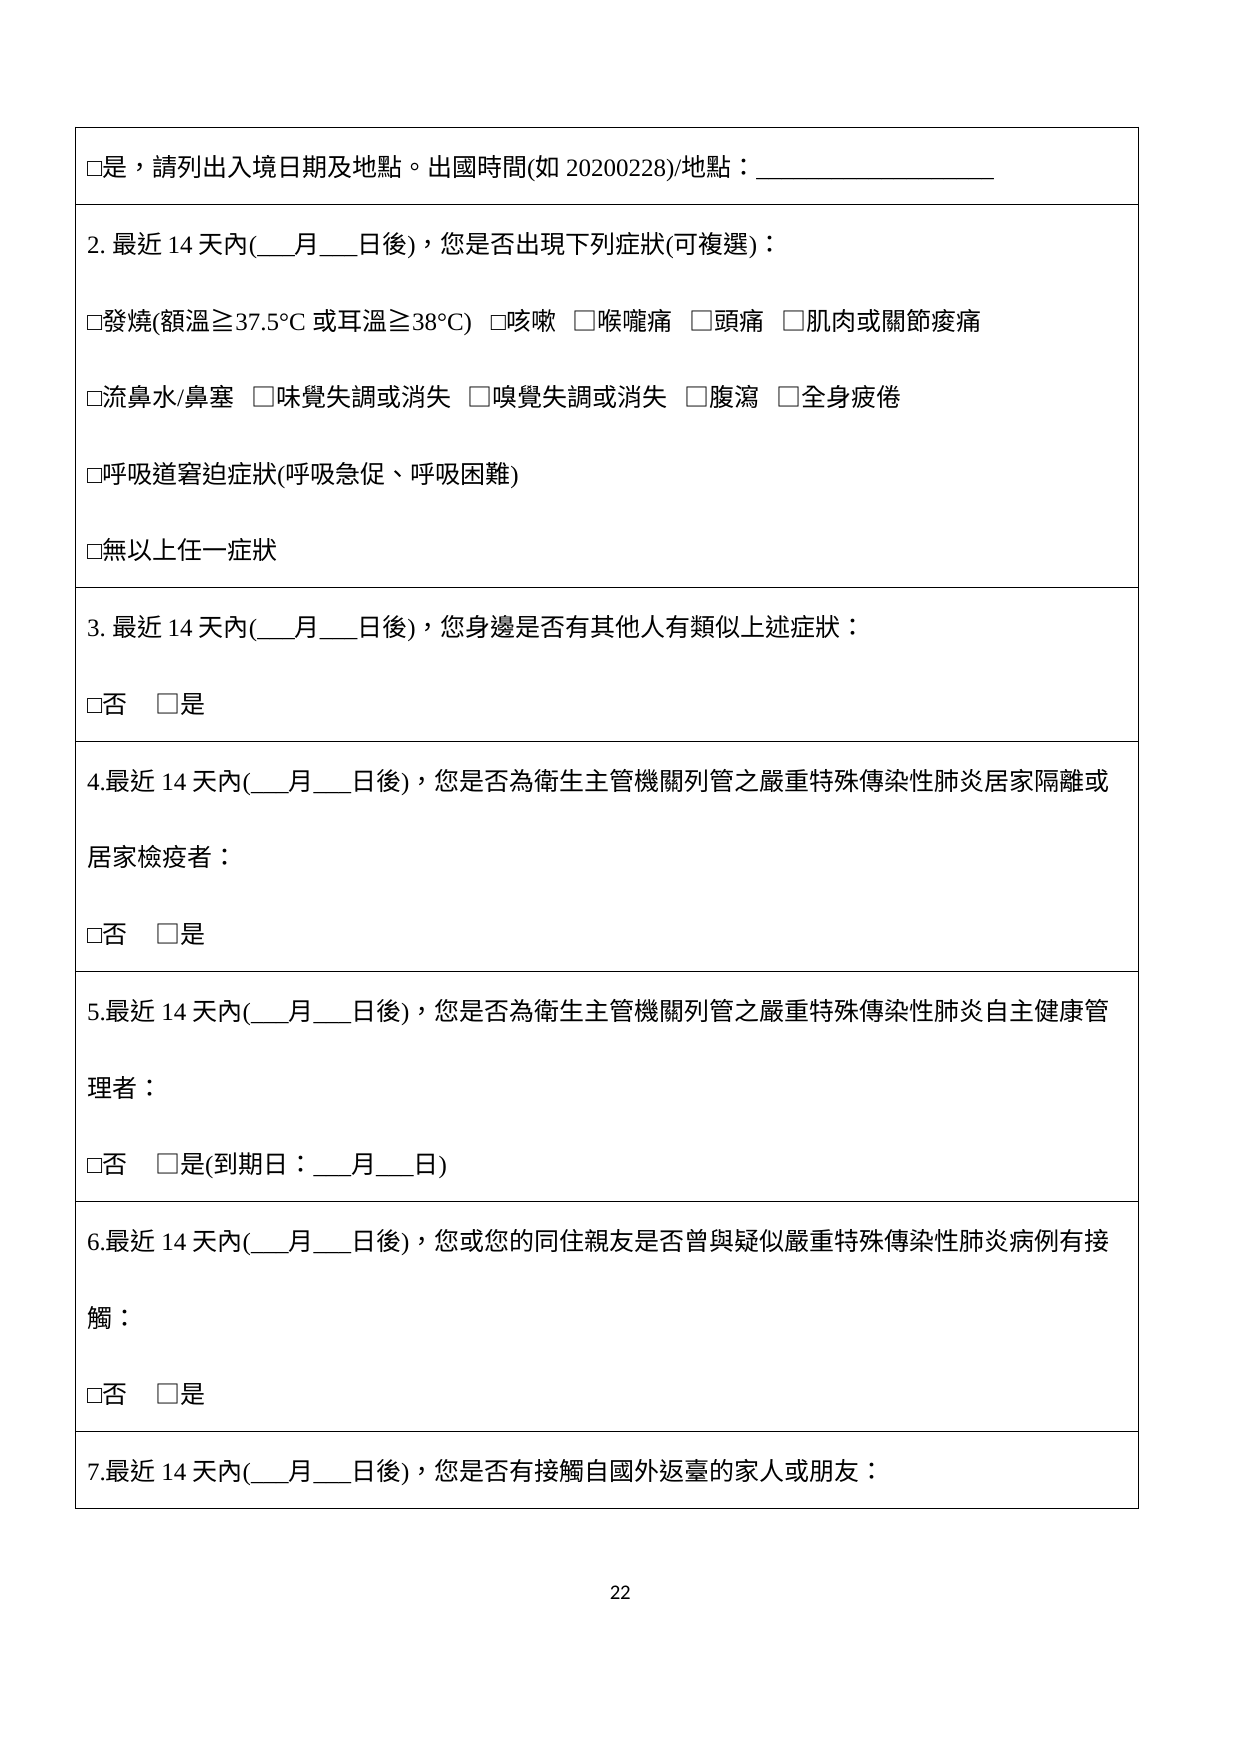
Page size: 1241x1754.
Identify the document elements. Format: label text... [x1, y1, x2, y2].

table_cell 6.最近 14 天內(___月___日後)，您或您的同住親友是否曾與疑似嚴重特殊傳染性肺炎病例有接觸： □否 □是 [76, 1202, 1138, 1431]
table_cell 5.最近 14 天內(___月___日後)，您是否為衛生主管機關列管之嚴重特殊傳染性肺炎自主健康管理者： □否 □是(到期日：___月___日) [76, 972, 1138, 1201]
table_cell 3. 最近 14 天內(___月___日後)，您身邊是否有其他人有類似上述症狀： □否 □是 [76, 588, 1138, 741]
table_cell 4.最近 14 天內(___月___日後)，您是否為衛生主管機關列管之嚴重特殊傳染性肺炎居家隔離或居家檢疫者： □否 □是 [76, 742, 1138, 971]
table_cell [76, 128, 1138, 204]
table_cell 2. 最近 14 天內(___月___日後)，您是否出現下列症狀(可複選)： □發燒(額溫≧37.5°C 或耳溫≧38°C) □咳嗽 □喉嚨痛 □頭痛 □肌肉或關節痠痛 □流鼻水/鼻塞 □味覺失調或消失 □嗅覺失調或消失 □腹瀉 □全身疲倦 □呼吸道窘迫症狀(呼吸急促、呼吸困難) □無以上任一症狀 [76, 205, 1138, 587]
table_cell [76, 1432, 1138, 1508]
